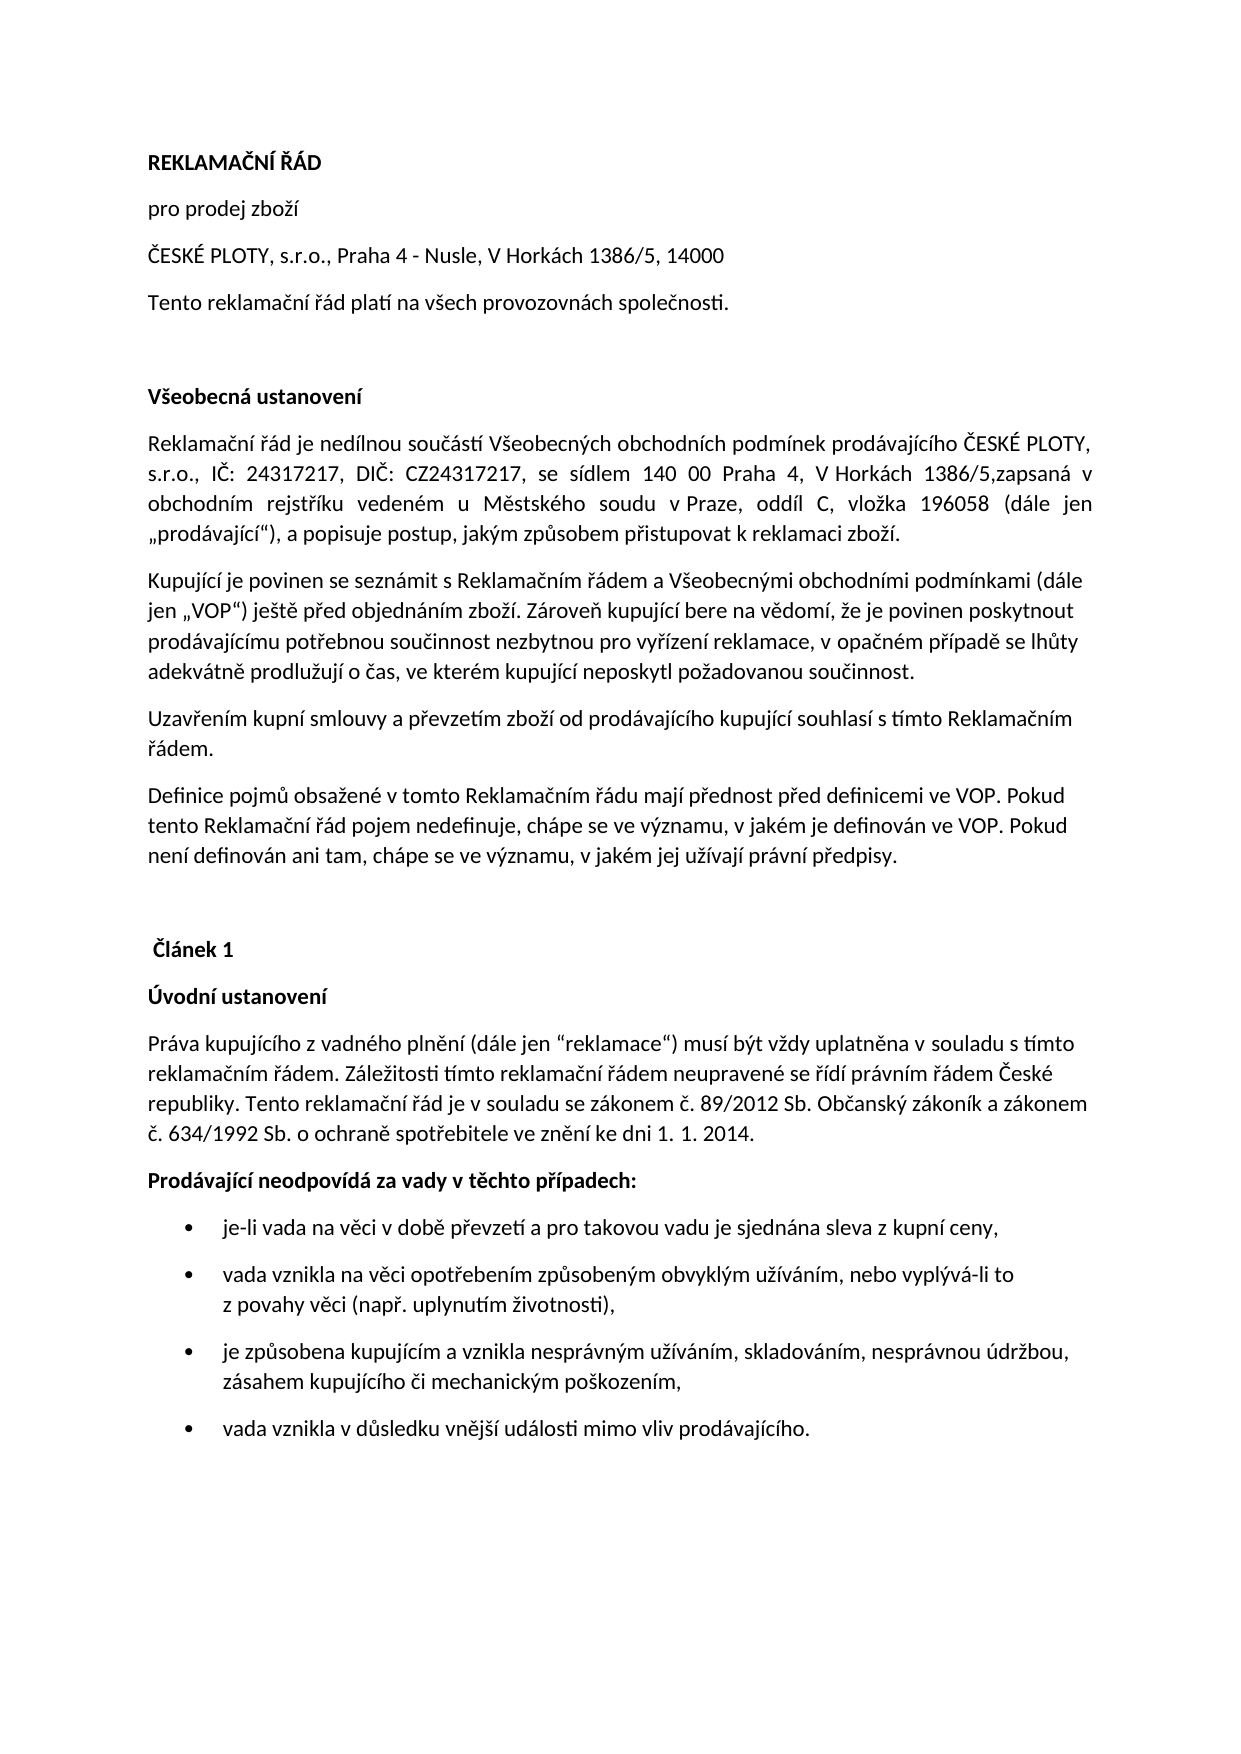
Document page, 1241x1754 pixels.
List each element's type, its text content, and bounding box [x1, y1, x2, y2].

text Tento reklamační řád platí na všech provozovnách společnosti. [148, 288, 1093, 316]
text Práva kupujícího z vadného plnění (dále jen “reklamace“) musí být vždy uplatněna v souladu s tímto reklamačním řádem. Záležitosti tímto reklamační řádem neupravené se řídí právním řádem České republiky. Tento reklamační řád je v souladu se zákonem č. 89/2012 Sb. Občanský zákoník a zákonem č. 634/1992 Sb. o ochraně spotřebitele ve znění ke dni 1. 1. 2014. [148, 1029, 1093, 1147]
text pro prodej zboží [148, 194, 1093, 222]
text Reklamační řád je nedílnou součástí Všeobecných obchodních podmínek prodávajícího ČESKÉ PLOTY, s.r.o., IČ: 24317217, DIČ: CZ24317217, se sídlem 140 00 Praha 4, V Horkách 1386/5,zapsaná v obchodním rejstříku vedeném u Městského soudu v Praze, oddíl C, vložka 196058 (dále jen „prodávající“), a popisuje postup, jakým způsobem přistupovat k reklamaci zboží. [148, 429, 1093, 547]
list je-li vada na věci v době převzetí a pro takovou vadu je sjednána sleva z kupní ceny, [185, 1213, 1093, 1241]
list vada vznikla v důsledku vnější události mimo vliv prodávajícího. [185, 1414, 1093, 1442]
list vada vznikla na věci opotřebením způsobeným obvyklým užíváním, nebo vyplývá-li to z povahy věci (např. uplynutím životnosti), [185, 1260, 1093, 1318]
list je způsobena kupujícím a vznikla nesprávným užíváním, skladováním, nesprávnou údržbou, zásahem kupujícího či mechanickým poškozením, [185, 1337, 1093, 1395]
text Všeobecná ustanovení [148, 382, 1093, 410]
text Definice pojmů obsažené v tomto Reklamačním řádu mají přednost před definicemi ve VOP. Pokud tento Reklamační řád pojem nedefinuje, chápe se ve významu, v jakém je definován ve VOP. Pokud není definován ani tam, chápe se ve významu, v jakém jej užívají právní předpisy. [148, 781, 1093, 869]
text ČESKÉ PLOTY, s.r.o., Praha 4 - Nusle, V Horkách 1386/5, 14000 [148, 241, 1093, 269]
text REKLAMAČNÍ ŘÁD [148, 148, 1093, 176]
text Úvodní ustanovení [148, 982, 1093, 1010]
text Uzavřením kupní smlouvy a převzetím zboží od prodávajícího kupující souhlasí s tímto Reklamačním řádem. [148, 704, 1093, 762]
text Prodávající neodpovídá za vady v těchto případech: [148, 1166, 1093, 1194]
text Kupující je povinen se seznámit s Reklamačním řádem a Všeobecnými obchodními podmínkami (dále jen „VOP“) ještě před objednáním zboží. Zároveň kupující bere na vědomí, že je povinen poskytnout prodávajícímu potřebnou součinnost nezbytnou pro vyřízení reklamace, v opačném případě se lhůty adekvátně prodlužují o čas, ve kterém kupující neposkytl požadovanou součinnost. [148, 566, 1093, 685]
text Článek 1 [148, 935, 1093, 963]
